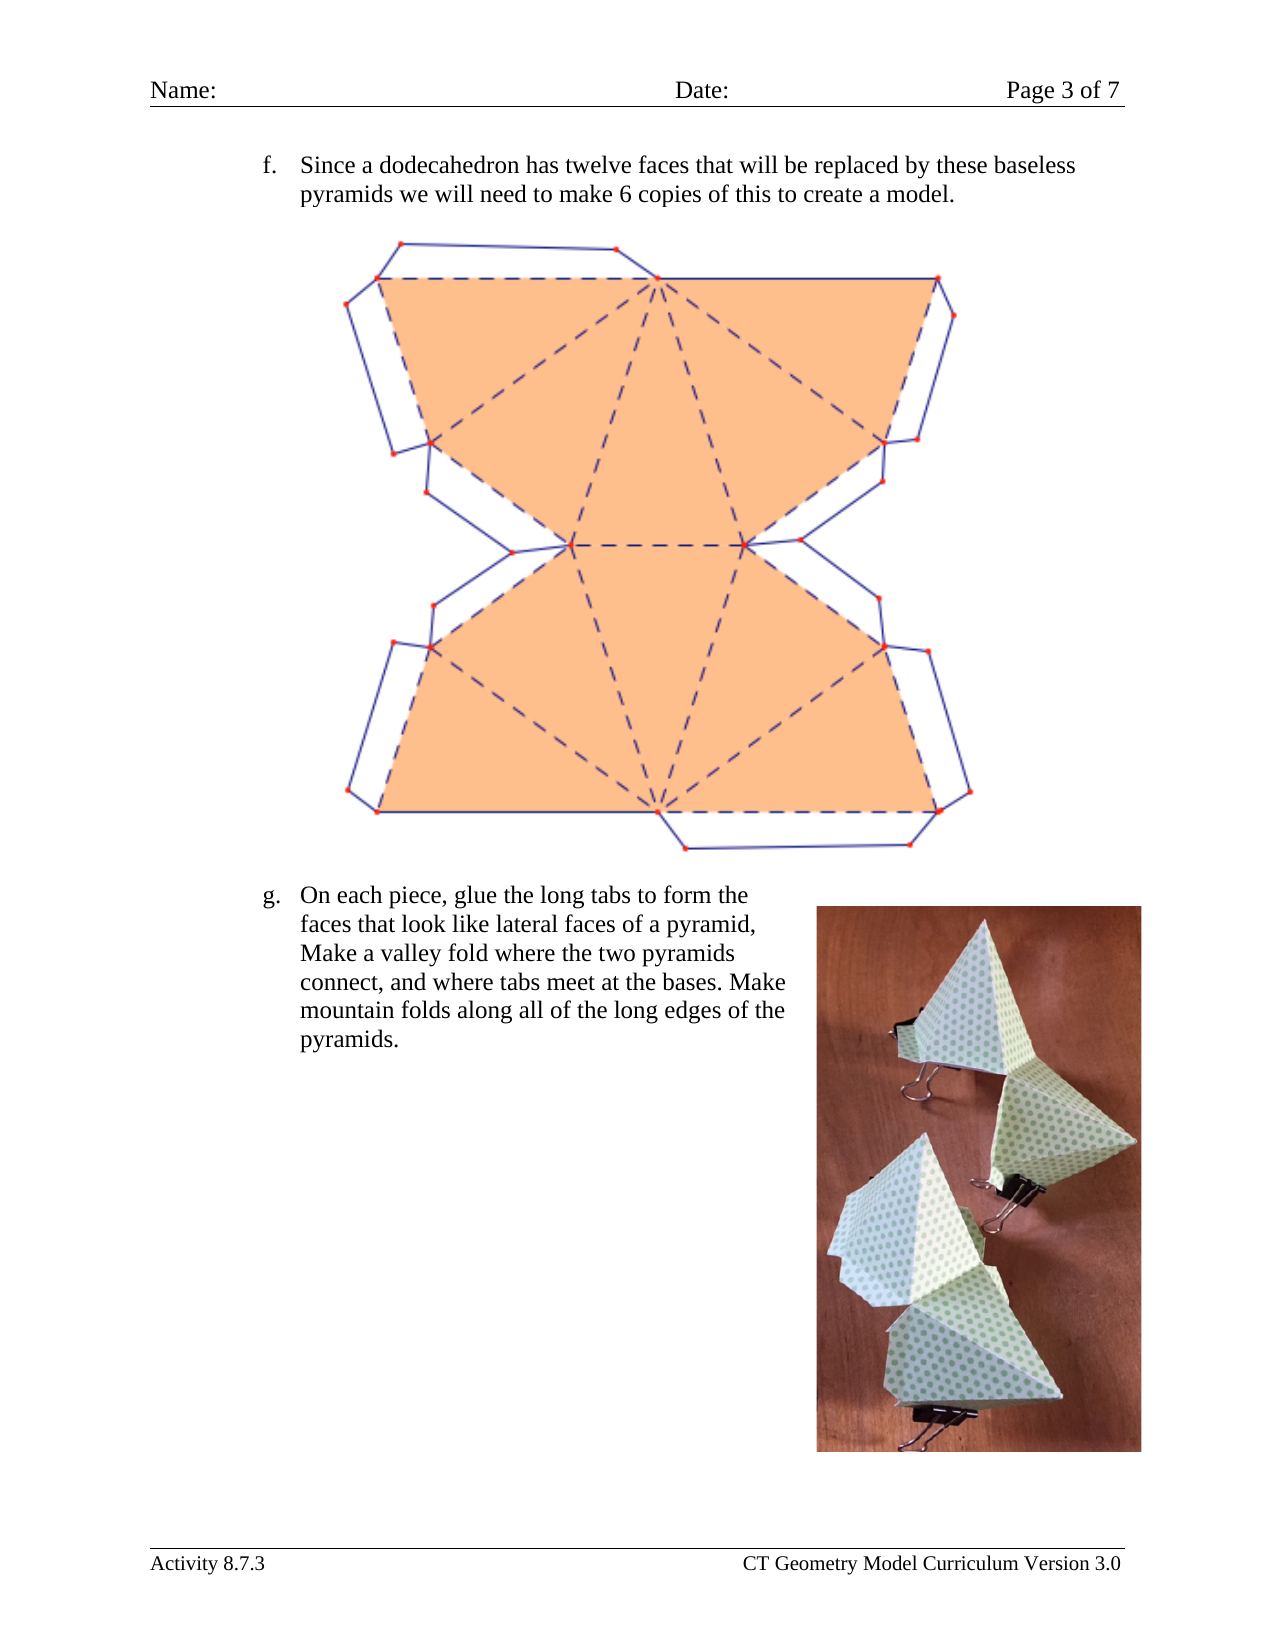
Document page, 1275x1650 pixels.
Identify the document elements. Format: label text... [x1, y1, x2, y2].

picture [300, 207, 988, 881]
list On each piece, glue the long tabs to form the faces that look like lateral faces of a pyramid, Make a valley fold where the two pyramids connect, and where tabs meet at the bases. Make mountain folds along all of the long edges of the pyramids. [262, 880, 1125, 1053]
picture [816, 906, 1142, 1452]
